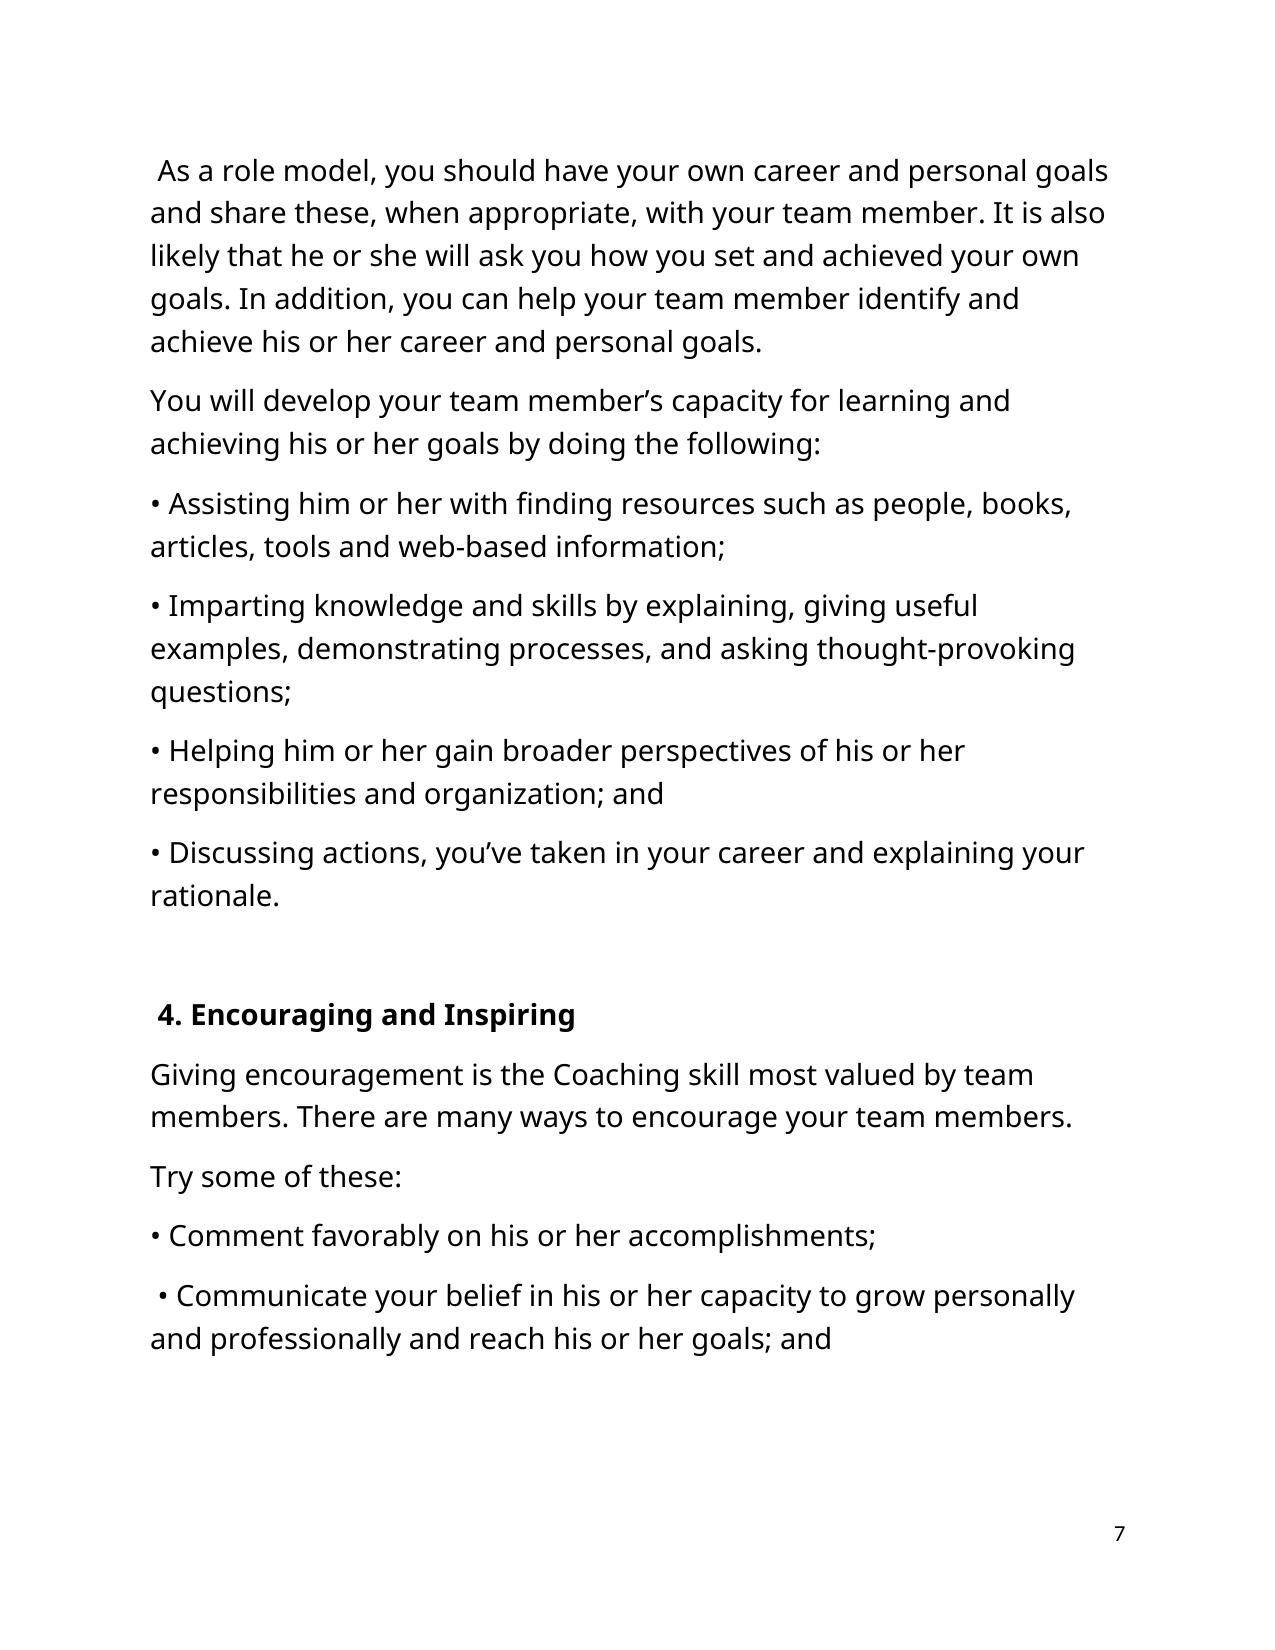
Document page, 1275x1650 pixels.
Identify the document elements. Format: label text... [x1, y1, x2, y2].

text Try some of these: [150, 1156, 1125, 1196]
text • Discussing actions, you’ve taken in your career and explaining your rationale. [150, 833, 1125, 915]
text As a role model, you should have your own career and personal goals and share these, when appropriate, with your team member. It is also likely that he or she will ask you how you set and achieved your own goals. In addition, you can help your team member identify and achieve his or her career and personal goals. [150, 150, 1125, 361]
text 4. Encouraging and Inspiring [150, 994, 1125, 1034]
text You will develop your team member’s capacity for learning and achieving his or her goals by doing the following: [150, 381, 1125, 463]
text • Comment favorably on his or her accomplishments; [150, 1216, 1125, 1255]
text Giving encouragement is the Coaching skill most valued by team members. There are many ways to encourage your team members. [150, 1054, 1125, 1136]
text • Communicate your belief in his or her capacity to grow personally and professionally and reach his or her goals; and [150, 1275, 1125, 1358]
text • Assisting him or her with finding resources such as people, books, articles, tools and web-based information; [150, 483, 1125, 566]
text • Imparting knowledge and skills by explaining, giving useful examples, demonstrating processes, and asking thought-provoking questions; [150, 585, 1125, 711]
text • Helping him or her gain broader perspectives of his or her responsibilities and organization; and [150, 730, 1125, 813]
